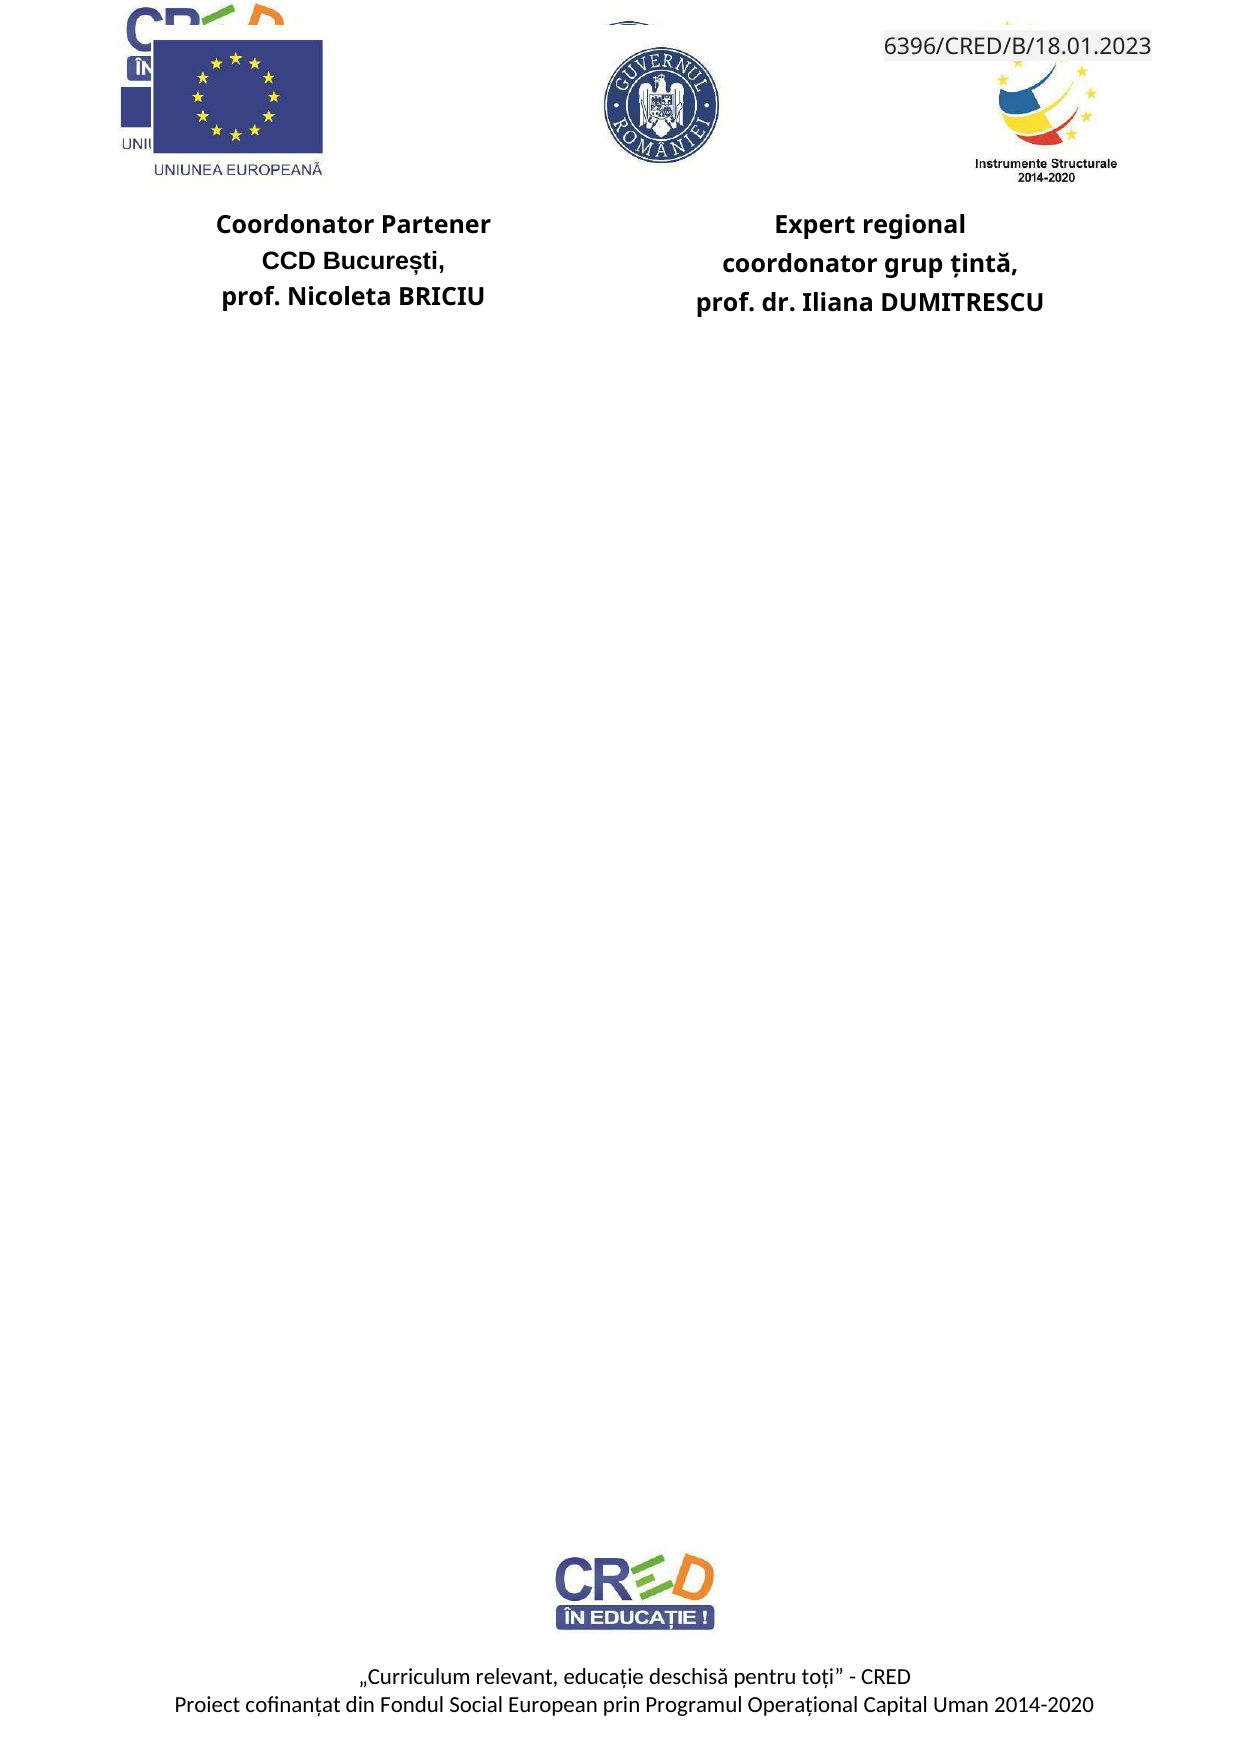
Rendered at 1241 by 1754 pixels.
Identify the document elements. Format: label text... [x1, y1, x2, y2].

picture [118, 0, 1119, 190]
table_header Expert regional coordonator grup țintă, prof. dr. Iliana DUMITRESCU [611, 207, 1129, 323]
picture [547, 1549, 723, 1636]
table_header Coordonator Partener CCD București, prof. Nicoleta BRICIU [96, 207, 611, 323]
